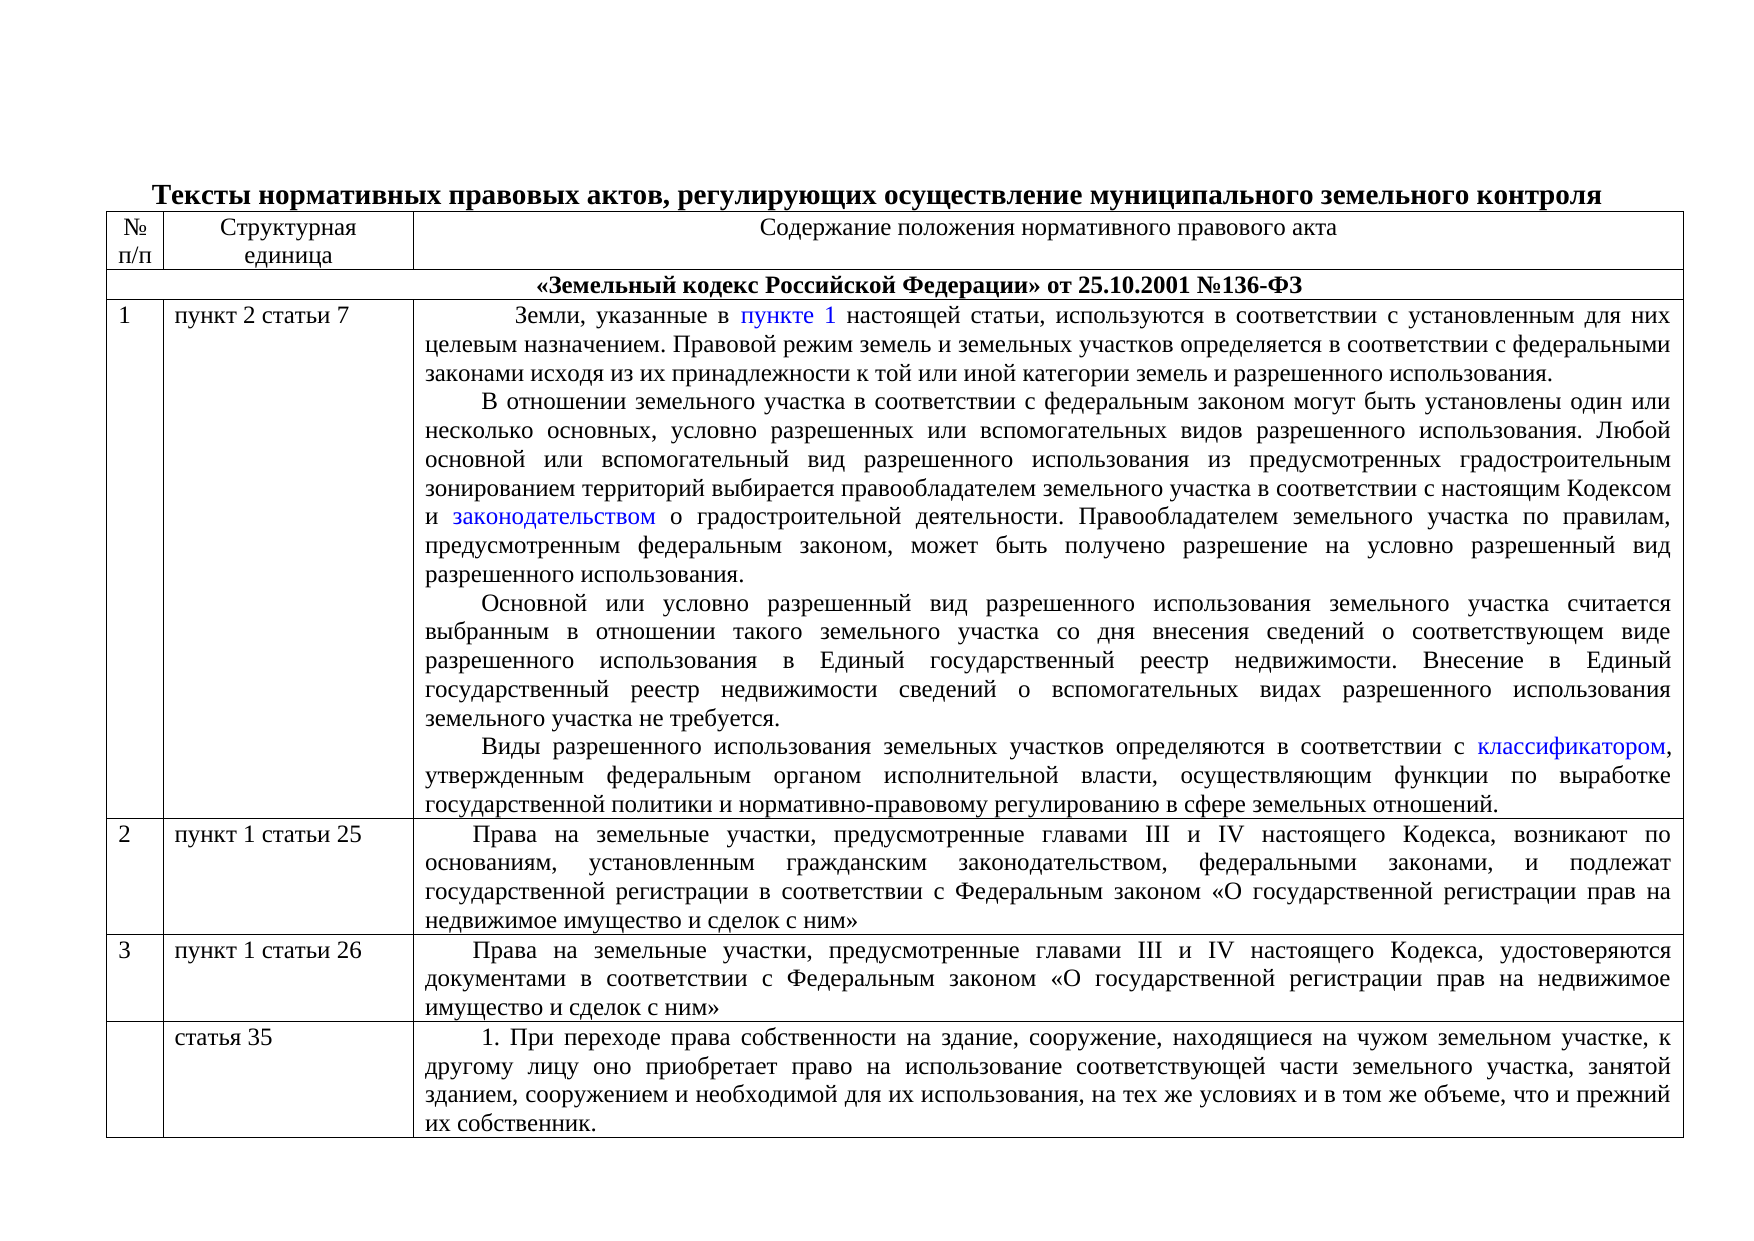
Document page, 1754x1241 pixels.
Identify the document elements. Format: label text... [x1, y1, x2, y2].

text Тексты нормативных правовых актов, регулирующих осуществление муниципального земельного контроля [118, 177, 1636, 211]
table_cell Права на земельные участки, предусмотренные главами III и IV настоящего Кодекса, возникают по основаниям, установленным гражданским законодательством, федеральными законами, и подлежат государственной регистрации в соответствии с Федеральным законом «О государственной регистрации прав на недвижимое имущество и сделок с ним» [414, 819, 1683, 934]
table_cell 3 [107, 935, 163, 1021]
table_cell пункт 1 статьи 26 [164, 935, 413, 1021]
table_cell 2 [107, 819, 163, 934]
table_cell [414, 1022, 1683, 1137]
table_cell 1 [107, 300, 163, 818]
table_header Структурная единица [164, 212, 413, 269]
table_cell Земли, указанные в пункте 1 настоящей статьи, используются в соответствии с установленным для них целевым назначением. Правовой режим земель и земельных участков определяется в соответствии с федеральными законами исходя из их принадлежности к той или иной категории земель и разрешенного использования. В отношении земельного участка в соответствии с федеральным законом могут быть установлены один или несколько основных, условно разрешенных или вспомогательных видов разрешенного использования. Любой основной или вспомогательный вид разрешенного использования из предусмотренных градостроительным зонированием территорий выбирается правообладателем земельного участка в соответствии с настоящим Кодексом и законодательством о градостроительной деятельности. Правообладателем земельного участка по правилам, предусмотренным федеральным законом, может быть получено разрешение на условно разрешенный вид разрешенного использования. Основной или условно разрешенный вид разрешенного использования земельного участка считается выбранным в отношении такого земельного участка со дня внесения сведений о соответствующем виде разрешенного использования в Единый государственный реестр недвижимости. Внесение в Единый государственный реестр недвижимости сведений о вспомогательных видах разрешенного использования земельного участка не требуется. Виды разрешенного использования земельных участков определяются в соответствии с классификатором, утвержденным федеральным органом исполнительной власти, осуществляющим функции по выработке государственной политики и нормативно-правовому регулированию в сфере земельных отношений. [414, 300, 1683, 818]
table_cell «Земельный кодекс Российской Федерации» от 25.10.2001 №136-ФЗ [107, 270, 1683, 299]
table_cell [107, 1022, 163, 1137]
table_cell Права на земельные участки, предусмотренные главами III и IV настоящего Кодекса, удостоверяются документами в соответствии с Федеральным законом «О государственной регистрации прав на недвижимое имущество и сделок с ним» [414, 935, 1683, 1021]
table_cell статья 35 [164, 1022, 413, 1137]
table_header № п/п [107, 212, 163, 269]
table_cell пункт 2 статьи 7 [164, 300, 413, 818]
table_cell пункт 1 статьи 25 [164, 819, 413, 934]
table_header Содержание положения нормативного правового акта [414, 212, 1683, 269]
